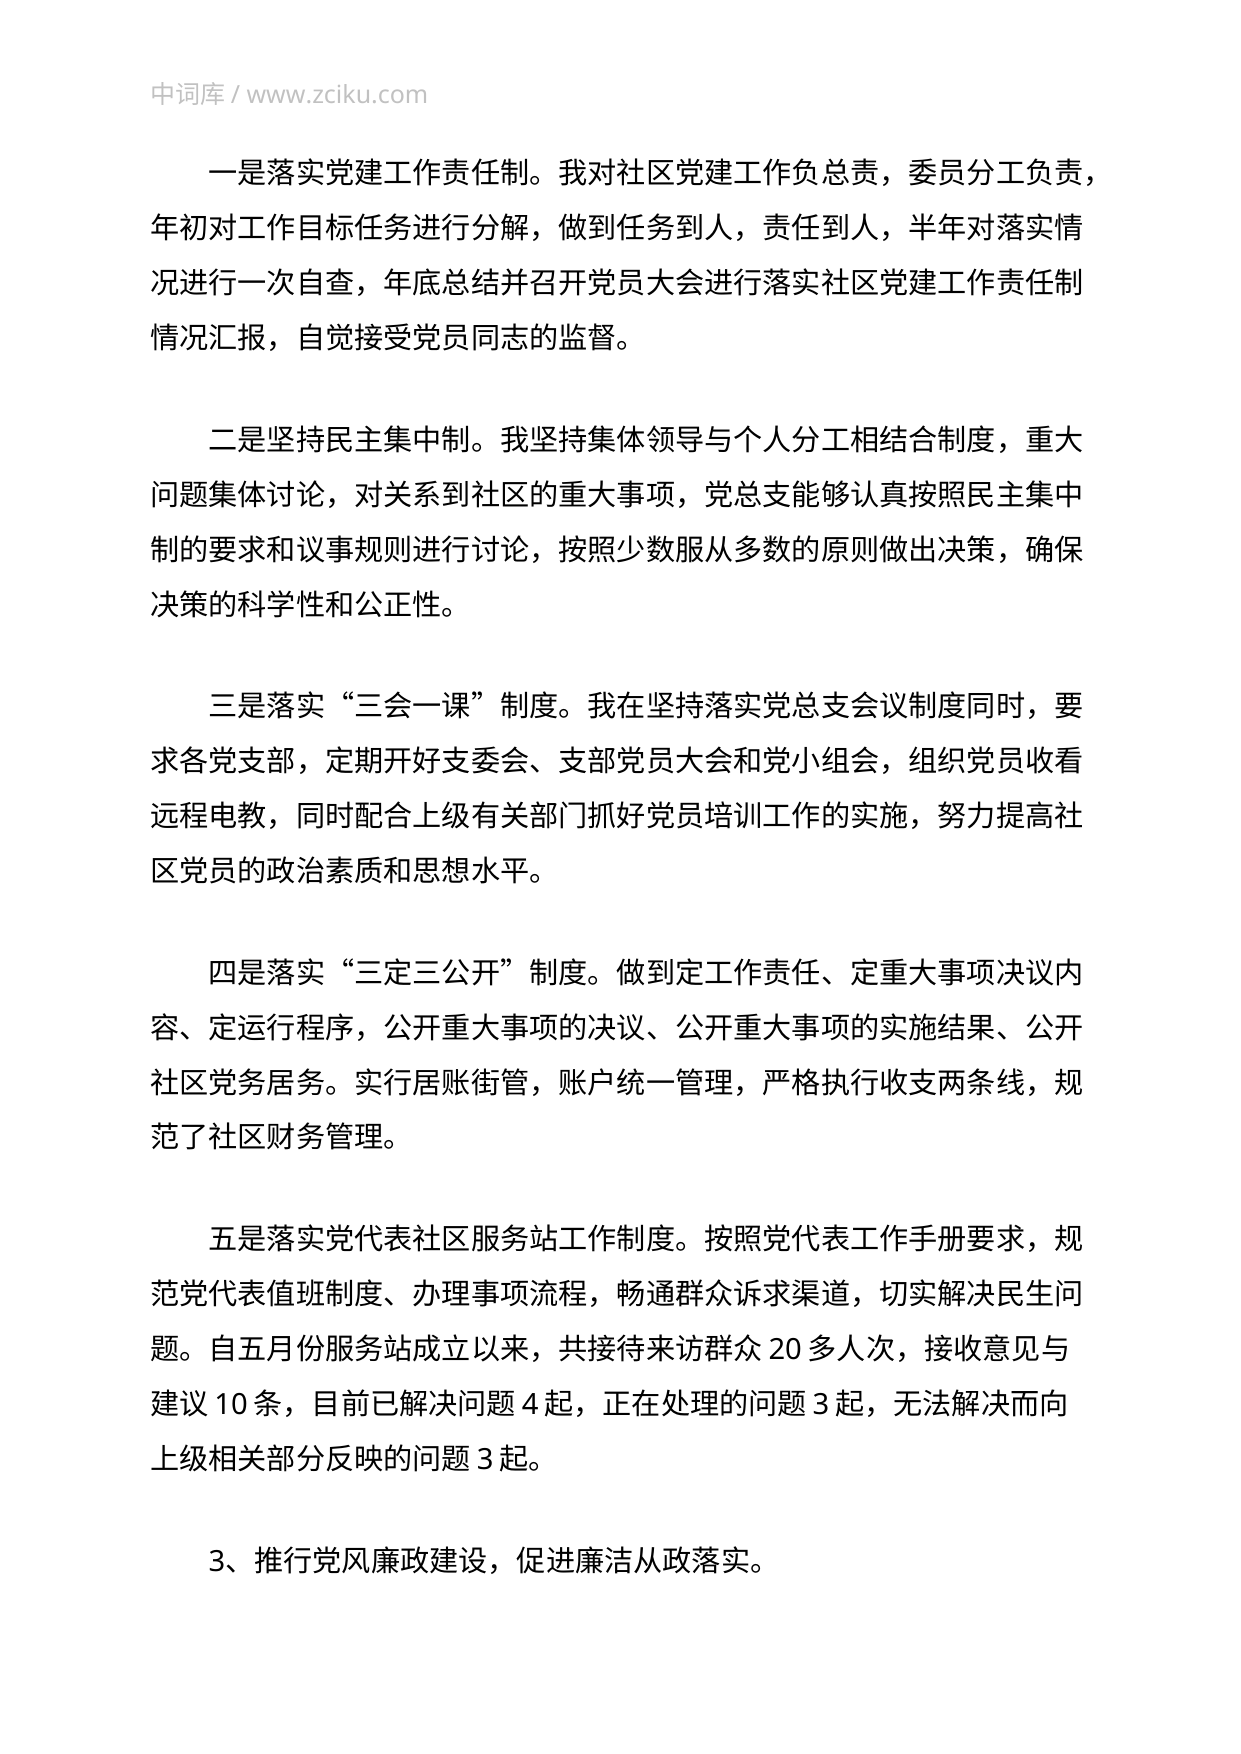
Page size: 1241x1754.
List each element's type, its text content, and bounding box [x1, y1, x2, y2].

text 3、推行党风廉政建设，促进廉洁从政落实。 [150, 1538, 1090, 1580]
text 三是落实“三会一课”制度。我在坚持落实党总支会议制度同时，要求各党支部，定期开好支委会、支部党员大会和党小组会，组织党员收看远程电教，同时配合上级有关部门抓好党员培训工作的实施，努力提高社区党员的政治素质和思想水平。 [150, 683, 1090, 890]
text 二是坚持民主集中制。我坚持集体领导与个人分工相结合制度，重大问题集体讨论，对关系到社区的重大事项，党总支能够认真按照民主集中制的要求和议事规则进行讨论，按照少数服从多数的原则做出决策，确保决策的科学性和公正性。 [150, 416, 1090, 623]
text 五是落实党代表社区服务站工作制度。按照党代表工作手册要求，规范党代表值班制度、办理事项流程，畅通群众诉求渠道，切实解决民生问题。自五月份服务站成立以来，共接待来访群众20多人次，接收意见与建议10条，目前已解决问题4起，正在处理的问题3起，无法解决而向上级相关部分反映的问题3起。 [150, 1216, 1090, 1478]
text 一是落实党建工作责任制。我对社区党建工作负总责，委员分工负责，年初对工作目标任务进行分解，做到任务到人，责任到人，半年对落实情况进行一次自查，年底总结并召开党员大会进行落实社区党建工作责任制情况汇报，自觉接受党员同志的监督。 [150, 150, 1090, 357]
text 四是落实“三定三公开”制度。做到定工作责任、定重大事项决议内容、定运行程序，公开重大事项的决议、公开重大事项的实施结果、公开社区党务居务。实行居账街管，账户统一管理，严格执行收支两条线，规范了社区财务管理。 [150, 949, 1090, 1156]
